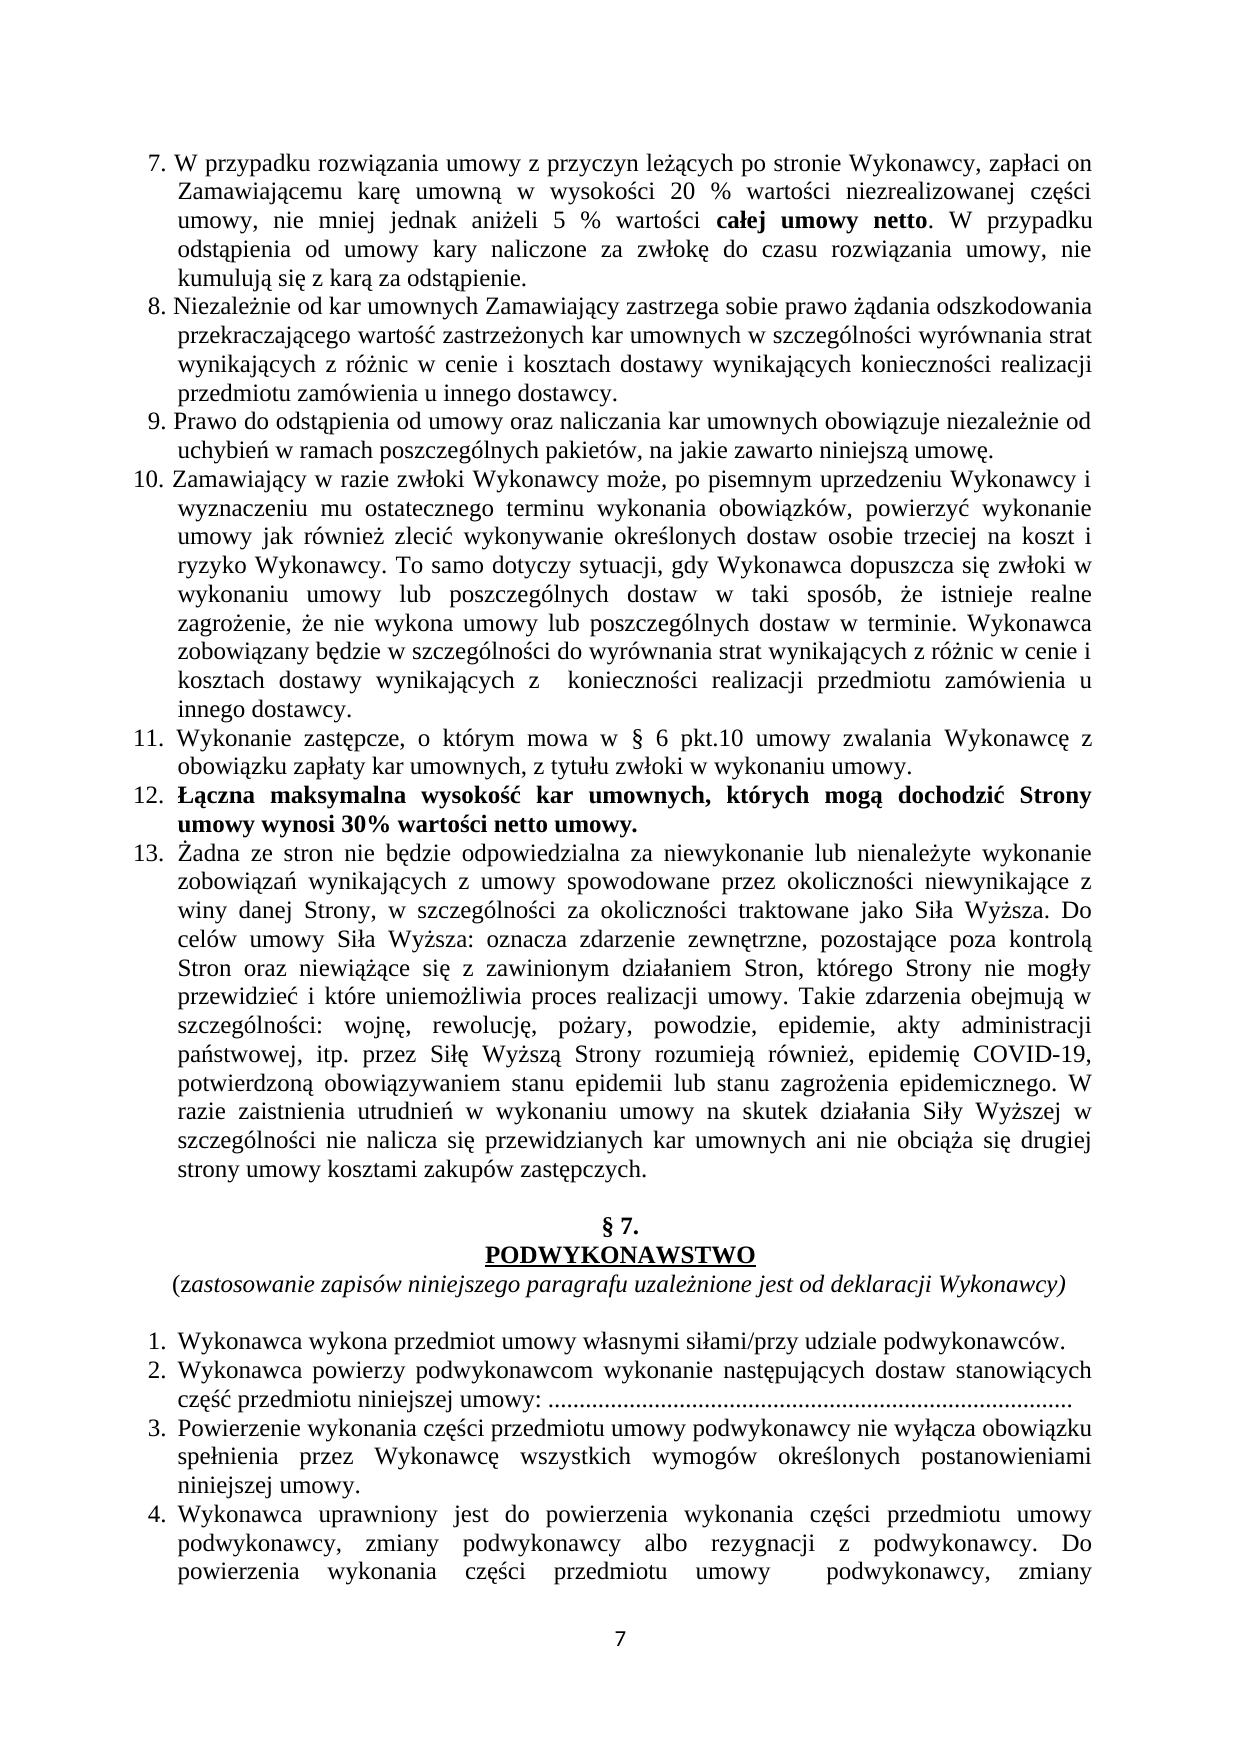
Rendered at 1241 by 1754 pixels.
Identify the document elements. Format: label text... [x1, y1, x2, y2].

text 7. W przypadku rozwiązania umowy z przyczyn leżących po stronie Wykonawcy, zapłaci on Zamawiającemu karę umowną w wysokości 20 % wartości niezrealizowanej części umowy, nie mniej jednak aniżeli 5 % wartości całej umowy netto. W przypadku odstąpienia od umowy kary naliczone za zwłokę do czasu rozwiązania umowy, nie kumulują się z karą za odstąpienie. [148, 148, 1093, 291]
list Żadna ze stron nie będzie odpowiedzialna za niewykonanie lub nienależyte wykonanie zobowiązań wynikających z umowy spowodowane przez okoliczności niewynikające z winy danej Strony, w szczególności za okoliczności traktowane jako Siła Wyższa. Do celów umowy Siła Wyższa: oznacza zdarzenie zewnętrzne, pozostające poza kontrolą Stron oraz niewiążące się z zawinionym działaniem Stron, którego Strony nie mogły przewidzieć i które uniemożliwia proces realizacji umowy. Takie zdarzenia obejmują w szczególności: wojnę, rewolucję, pożary, powodzie, epidemie, akty administracji państwowej, itp. przez Siłę Wyższą Strony rozumieją również, epidemię COVID-19, potwierdzoną obowiązywaniem stanu epidemii lub stanu zagrożenia epidemicznego. W razie zaistnienia utrudnień w wykonaniu umowy na skutek działania Siły Wyższej w szczególności nie nalicza się przewidzianych kar umownych ani nie obciąża się drugiej strony umowy kosztami zakupów zastępczych. [133, 838, 1093, 1183]
list Wykonawca wykona przedmiot umowy własnymi siłami/przy udziale podwykonawców. [148, 1326, 1093, 1355]
text (zastosowanie zapisów niniejszego paragrafu uzależnione jest od deklaracji Wykonawcy) [148, 1269, 1093, 1298]
list Wykonawca powierzy podwykonawcom wykonanie następujących dostaw stanowiących część przedmiotu niniejszej umowy: .................................................................................... [148, 1355, 1093, 1413]
text PODWYKONAWSTWO [148, 1240, 1093, 1269]
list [148, 1499, 1093, 1585]
text 8. Niezależnie od kar umownych Zamawiający zastrzega sobie prawo żądania odszkodowania przekraczającego wartość zastrzeżonych kar umownych w szczególności wyrównania strat wynikających z różnic w cenie i kosztach dostawy wynikających konieczności realizacji przedmiotu zamówienia u innego dostawcy. [148, 291, 1093, 406]
text 11. Wykonanie zastępcze, o którym mowa w § 6 pkt.10 umowy zwalania Wykonawcę z obowiązku zapłaty kar umownych, z tytułu zwłoki w wykonaniu umowy. [133, 723, 1093, 780]
list Łączna maksymalna wysokość kar umownych, których mogą dochodzić Strony umowy wynosi 30% wartości netto umowy. [133, 780, 1093, 838]
text 9. Prawo do odstąpienia od umowy oraz naliczania kar umownych obowiązuje niezależnie od uchybień w ramach poszczególnych pakietów, na jakie zawarto niniejszą umowę. [148, 406, 1093, 464]
text 10. Zamawiający w razie zwłoki Wykonawcy może, po pisemnym uprzedzeniu Wykonawcy i wyznaczeniu mu ostatecznego terminu wykonania obowiązków, powierzyć wykonanie umowy jak również zlecić wykonywanie określonych dostaw osobie trzeciej na koszt i ryzyko Wykonawcy. To samo dotyczy sytuacji, gdy Wykonawca dopuszcza się zwłoki w wykonaniu umowy lub poszczególnych dostaw w taki sposób, że istnieje realne zagrożenie, że nie wykona umowy lub poszczególnych dostaw w terminie. Wykonawca zobowiązany będzie w szczególności do wyrównania strat wynikających z różnic w cenie i kosztach dostawy wynikających z konieczności realizacji przedmiotu zamówienia u innego dostawcy. [133, 464, 1093, 723]
list Powierzenie wykonania części przedmiotu umowy podwykonawcy nie wyłącza obowiązku spełnienia przez Wykonawcę wszystkich wymogów określonych postanowieniami niniejszej umowy. [148, 1413, 1093, 1499]
text § 7. [148, 1211, 1093, 1240]
